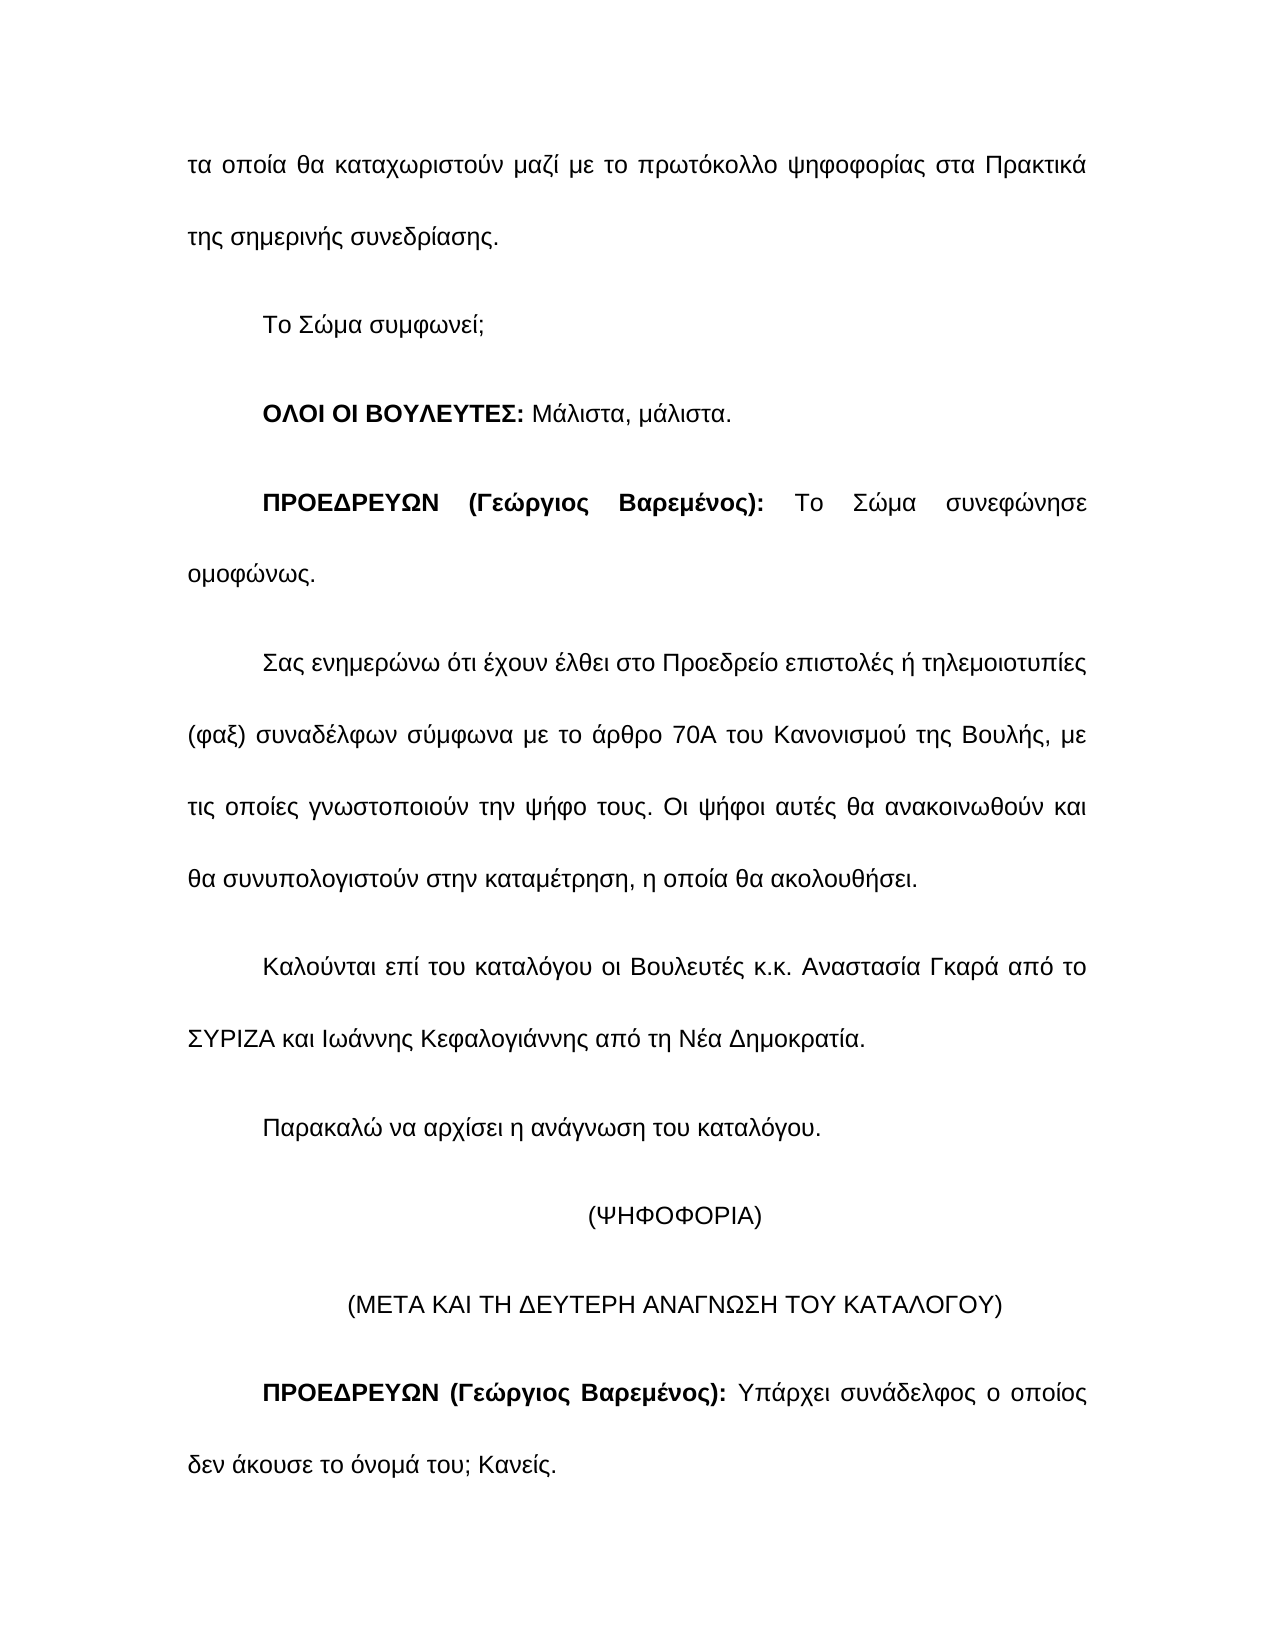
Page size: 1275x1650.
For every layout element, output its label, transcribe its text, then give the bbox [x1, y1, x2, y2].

text (ΜΕΤΑ ΚΑΙ ΤΗ ΔΕΥΤΕΡΗ ΑΝΑΓΝΩΣΗ ΤΟΥ ΚΑΤΑΛΟΓΟΥ) [187, 1289, 1087, 1318]
text ΟΛΟΙ ΟΙ ΒΟΥΛΕΥΤΕΣ: Μάλιστα, μάλιστα. [187, 399, 1087, 428]
text Καλούνται επί του καταλόγου οι Βουλευτές κ.κ. Αναστασία Γκαρά από το ΣΥΡΙΖΑ και Ιωάννης Κεφαλογιάννης από τη Νέα Δημοκρατία. [187, 952, 1087, 1053]
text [187, 150, 1087, 251]
text Παρακαλώ να αρχίσει η ανάγνωση του καταλόγου. [187, 1112, 1087, 1141]
text ΠΡΟΕΔΡΕΥΩΝ (Γεώργιος Βαρεμένος): Υπάρχει συνάδελφος ο οποίος δεν άκουσε το όνομά του; Κανείς. [187, 1378, 1087, 1479]
text Σας ενημερώνω ότι έχουν έλθει στο Προεδρείο επιστολές ή τηλεμοιοτυπίες (φαξ) συναδέλφων σύμφωνα με το άρθρο 70Α του Κανονισμού της Βουλής, με τις οποίες γνωστοποιούν την ψήφο τους. Οι ψήφοι αυτές θα ανακοινωθούν και θα συνυπολογιστούν στην καταμέτρηση, η οποία θα ακολουθήσει. [187, 648, 1087, 892]
text (ΨΗΦΟΦΟΡΙΑ) [187, 1201, 1087, 1230]
text Το Σώμα συμφωνεί; [187, 310, 1087, 339]
text ΠΡΟΕΔΡΕΥΩΝ (Γεώργιος Βαρεμένος): Το Σώμα συνεφώνησε ομοφώνως. [187, 487, 1087, 588]
